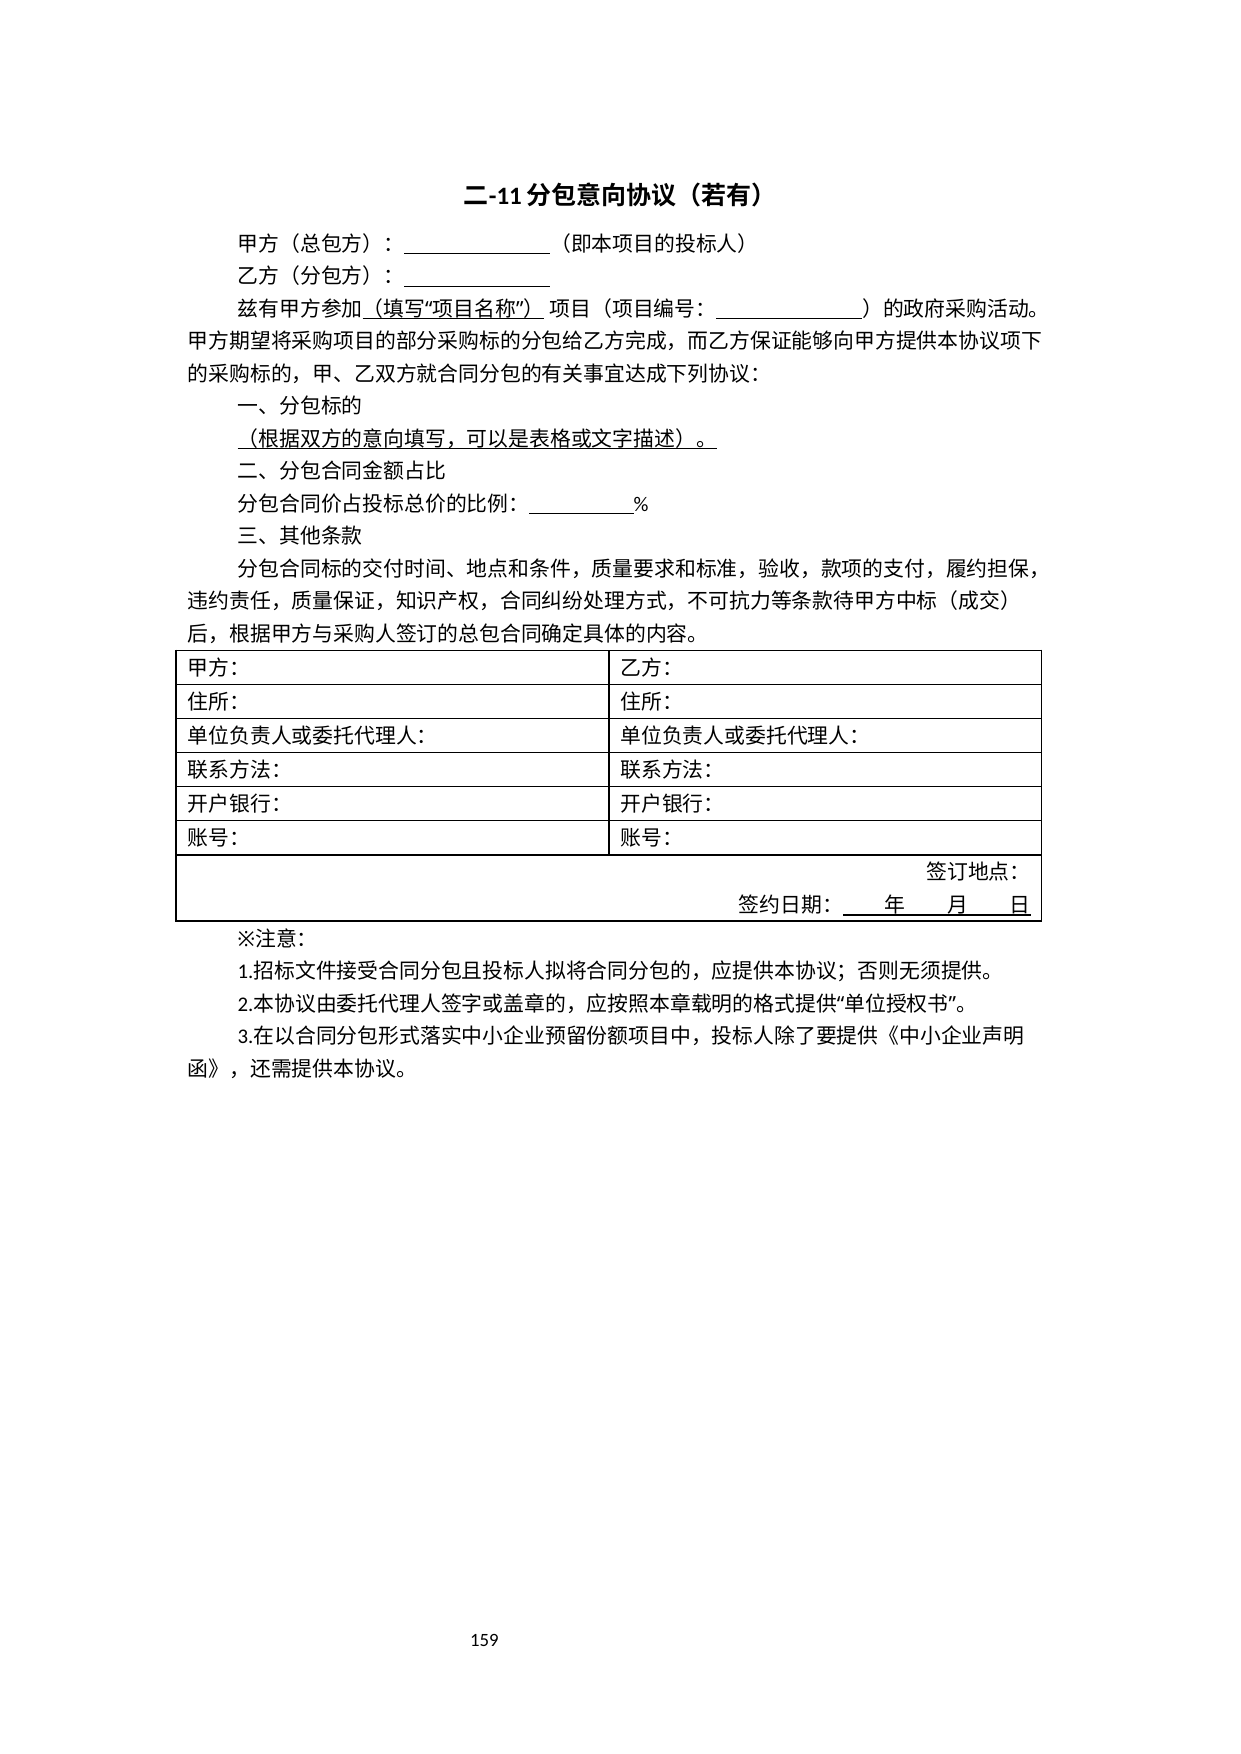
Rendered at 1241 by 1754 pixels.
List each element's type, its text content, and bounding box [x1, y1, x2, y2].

text 兹有甲方参加（填写“项目名称”） 项目（项目编号： ）的政府采购活动。甲方期望将采购项目的部分采购标的分包给乙方完成，而乙方保证能够向甲方提供本协议项下的采购标的，甲、乙双方就合同分包的有关事宜达成下列协议： [187, 292, 1053, 389]
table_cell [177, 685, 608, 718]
text 分包合同价占投标总价的比例： % [187, 487, 1053, 519]
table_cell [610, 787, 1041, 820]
text 二、分包合同金额占比 [187, 454, 1053, 487]
text ※注意： [187, 922, 1053, 954]
text （根据双方的意向填写，可以是表格或文字描述）。 [187, 422, 1053, 454]
text 甲方（总包方）： （即本项目的投标人） [187, 227, 1053, 259]
text 三、其他条款 [187, 519, 1053, 552]
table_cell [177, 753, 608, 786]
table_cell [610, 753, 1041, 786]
text 2.本协议由委托代理人签字或盖章的，应按照本章载明的格式提供“单位授权书”。 [187, 987, 1053, 1019]
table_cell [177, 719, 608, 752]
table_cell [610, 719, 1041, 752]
text 1.招标文件接受合同分包且投标人拟将合同分包的，应提供本协议；否则无须提供。 [187, 954, 1053, 987]
text 分包合同标的交付时间、地点和条件，质量要求和标准，验收，款项的支付，履约担保，违约责任，质量保证，知识产权，合同纠纷处理方式，不可抗力等条款待甲方中标（成交）后，根据甲方与采购人签订的总包合同确定具体的内容。 [187, 552, 1053, 649]
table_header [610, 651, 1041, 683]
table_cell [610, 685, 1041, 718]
text 二-11分包意向协议（若有） [187, 162, 1053, 227]
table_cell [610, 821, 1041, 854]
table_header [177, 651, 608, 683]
text 乙方（分包方）： [187, 259, 1053, 292]
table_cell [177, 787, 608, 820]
text 一、分包标的 [187, 389, 1053, 422]
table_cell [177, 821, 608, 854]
text 3.在以合同分包形式落实中小企业预留份额项目中，投标人除了要提供《中小企业声明函》，还需提供本协议。 [187, 1019, 1053, 1084]
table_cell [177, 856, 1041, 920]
